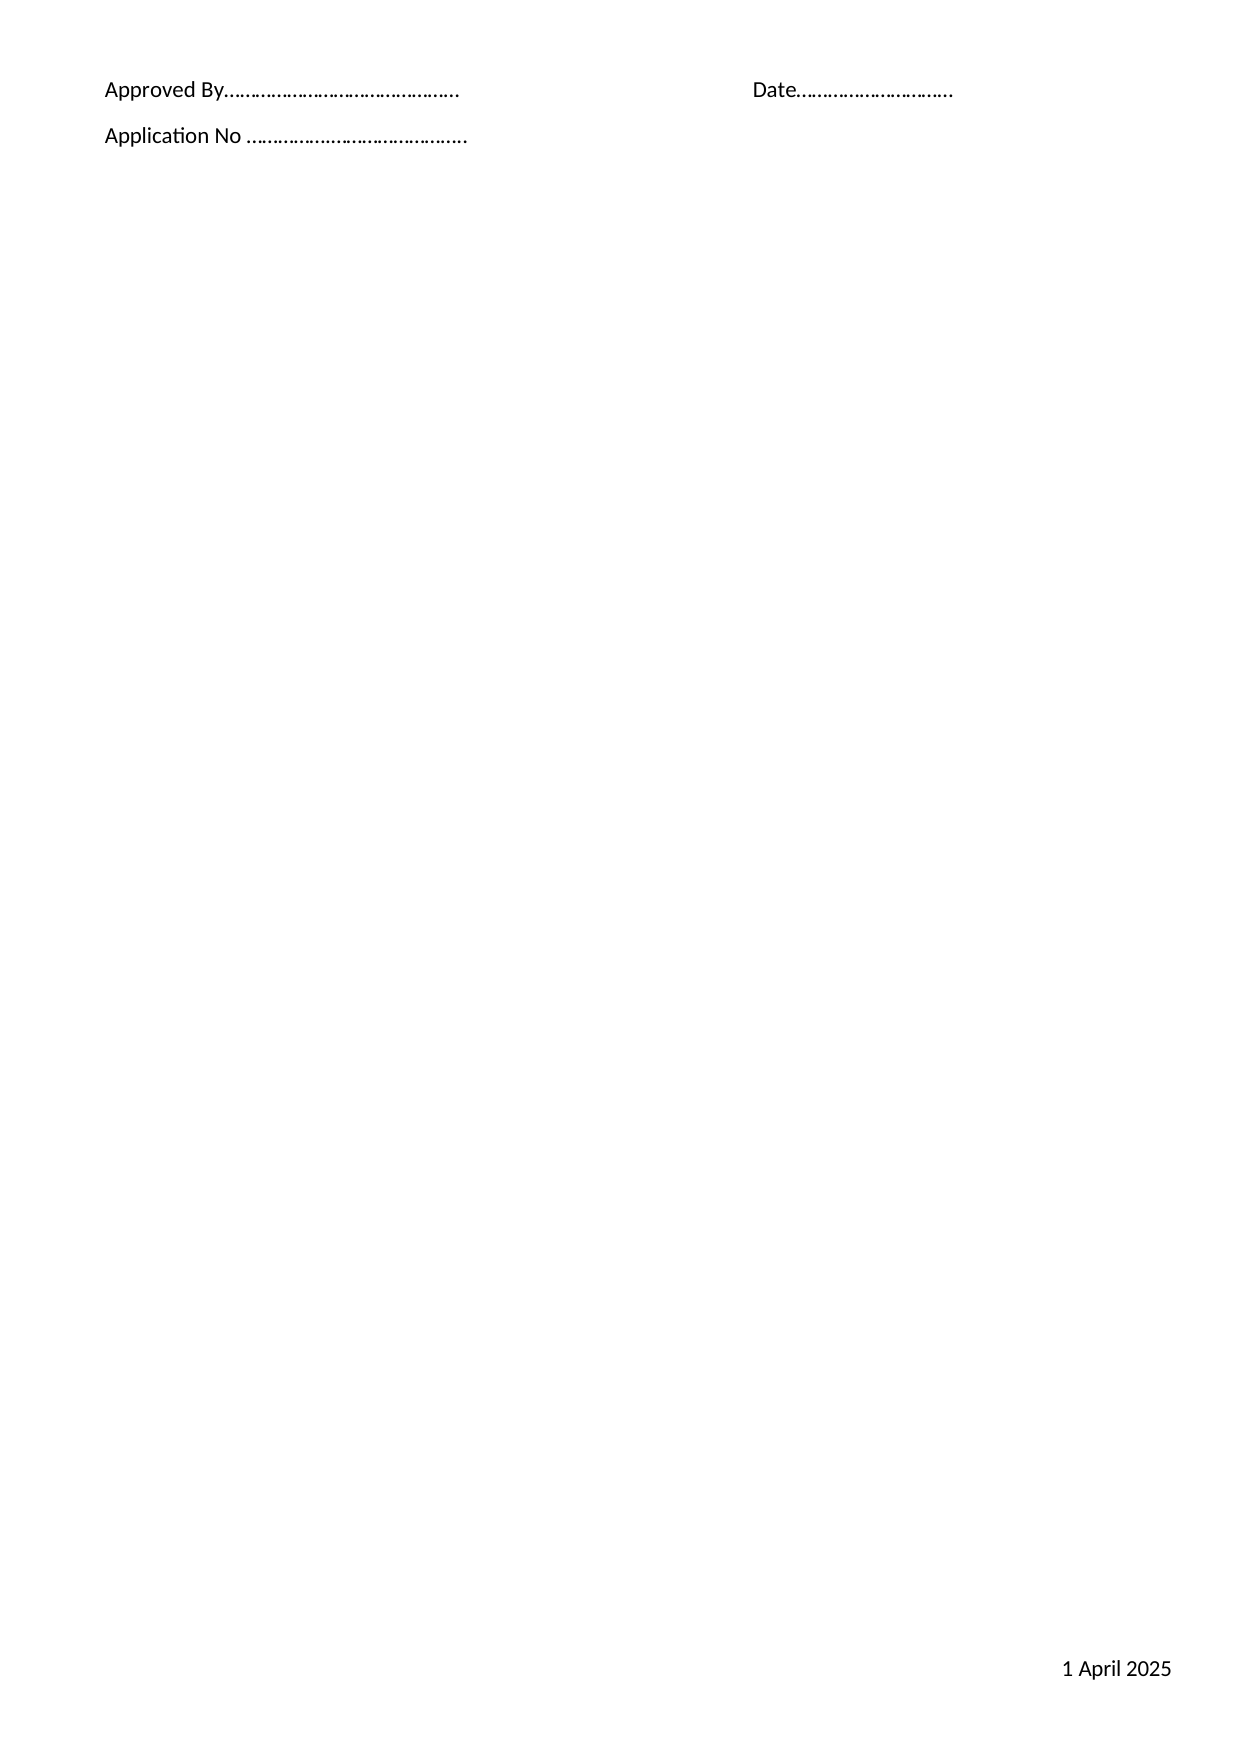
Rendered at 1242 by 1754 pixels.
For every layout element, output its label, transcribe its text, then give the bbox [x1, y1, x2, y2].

text Approved By……………………………………… Date………………………… [104, 75, 1159, 103]
text Application No …………….…………………….. [104, 121, 1159, 149]
